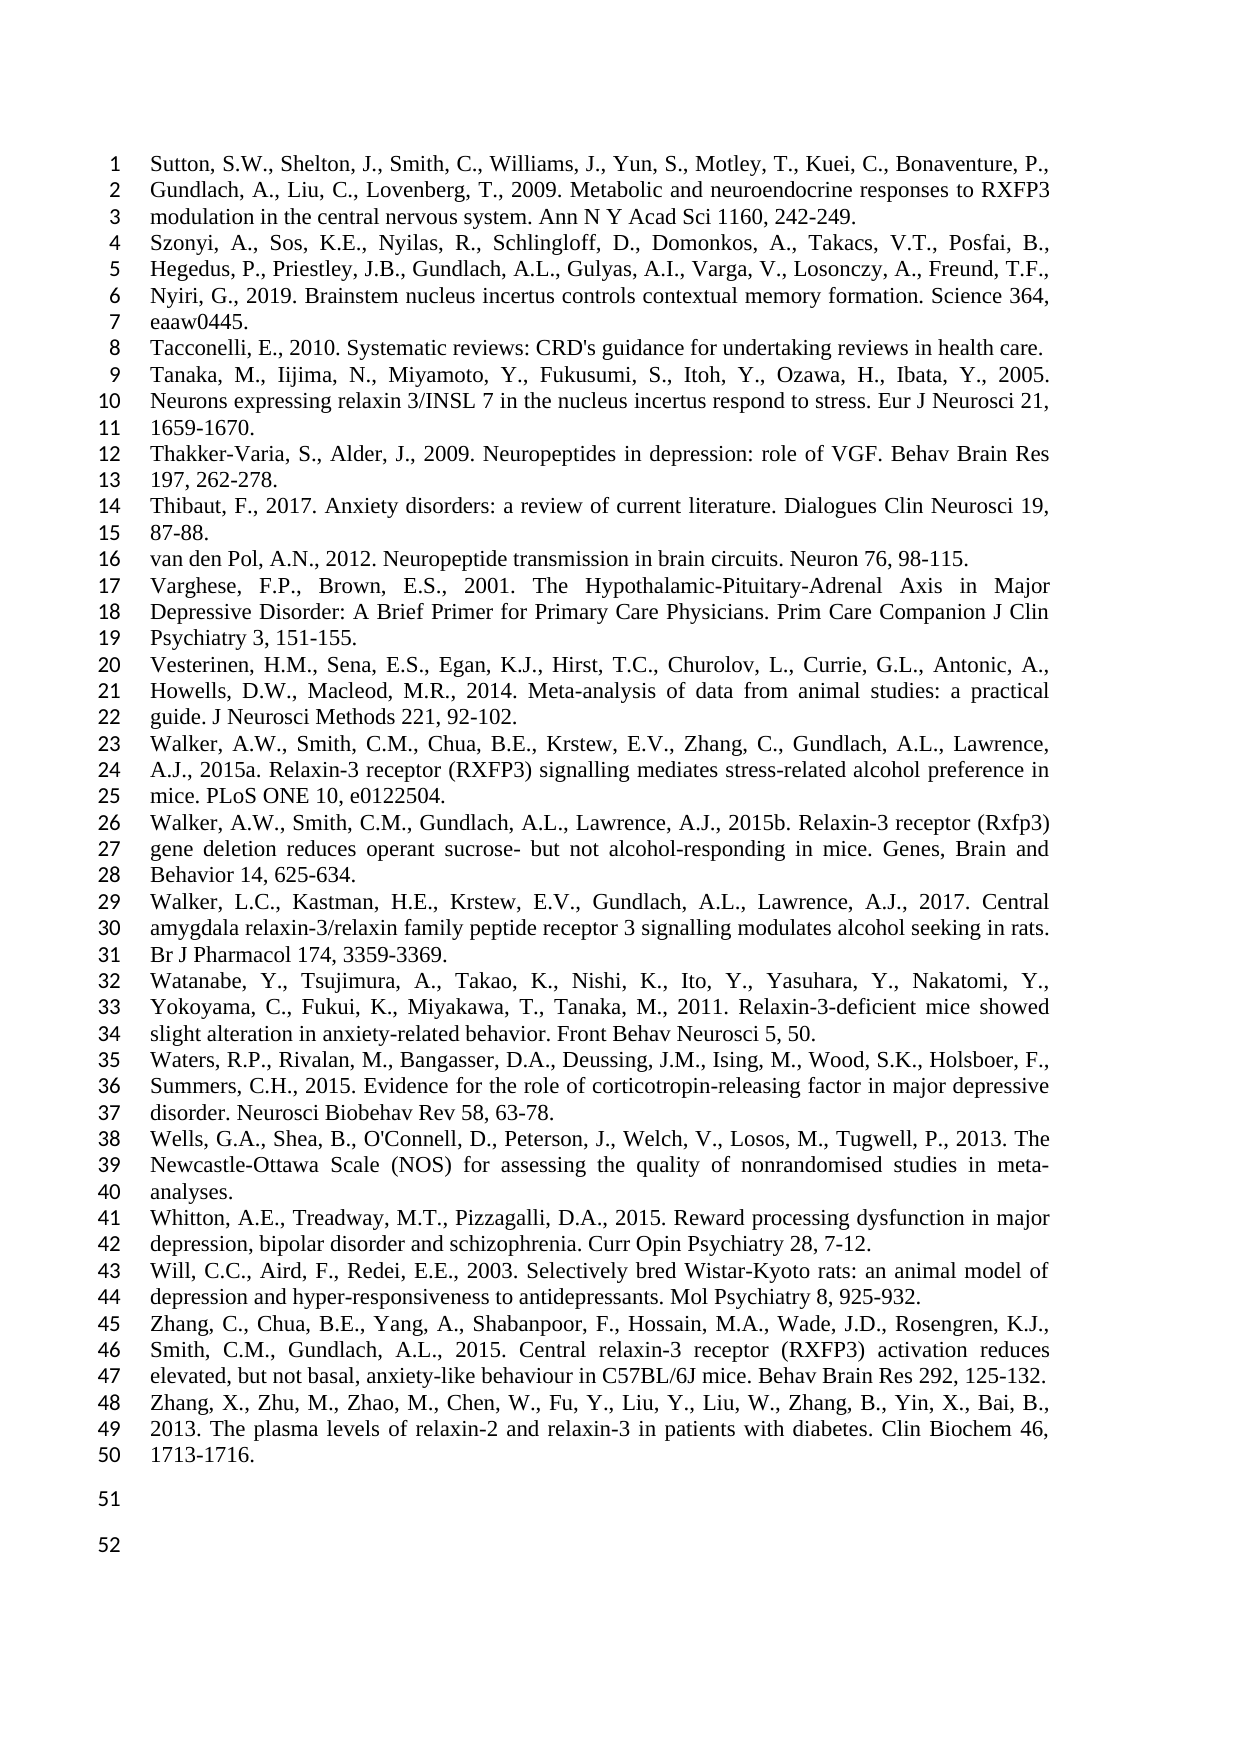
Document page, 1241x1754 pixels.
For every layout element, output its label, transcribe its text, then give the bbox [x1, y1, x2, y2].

text Walker, L.C., Kastman, H.E., Krstew, E.V., Gundlach, A.L., Lawrence, A.J., 2017. Central amygdala relaxin-3/relaxin family peptide receptor 3 signalling modulates alcohol seeking in rats. Br J Pharmacol 174, 3359-3369. [150, 888, 1051, 967]
text Walker, A.W., Smith, C.M., Chua, B.E., Krstew, E.V., Zhang, C., Gundlach, A.L., Lawrence, A.J., 2015a. Relaxin-3 receptor (RXFP3) signalling mediates stress-related alcohol preference in mice. PLoS ONE 10, e0122504. [150, 730, 1051, 809]
text Thakker-Varia, S., Alder, J., 2009. Neuropeptides in depression: role of VGF. Behav Brain Res 197, 262-278. [150, 440, 1051, 493]
text Vesterinen, H.M., Sena, E.S., Egan, K.J., Hirst, T.C., Churolov, L., Currie, G.L., Antonic, A., Howells, D.W., Macleod, M.R., 2014. Meta-analysis of data from animal studies: a practical guide. J Neurosci Methods 221, 92-102. [150, 651, 1051, 730]
text Walker, A.W., Smith, C.M., Gundlach, A.L., Lawrence, A.J., 2015b. Relaxin-3 receptor (Rxfp3) gene deletion reduces operant sucrose- but not alcohol-responding in mice. Genes, Brain and Behavior 14, 625-634. [150, 809, 1051, 888]
text Whitton, A.E., Treadway, M.T., Pizzagalli, D.A., 2015. Reward processing dysfunction in major depression, bipolar disorder and schizophrenia. Curr Opin Psychiatry 28, 7-12. [150, 1204, 1051, 1257]
text Varghese, F.P., Brown, E.S., 2001. The Hypothalamic-Pituitary-Adrenal Axis in Major Depressive Disorder: A Brief Primer for Primary Care Physicians. Prim Care Companion J Clin Psychiatry 3, 151-155. [150, 572, 1051, 651]
text Sutton, S.W., Shelton, J., Smith, C., Williams, J., Yun, S., Motley, T., Kuei, C., Bonaventure, P., Gundlach, A., Liu, C., Lovenberg, T., 2009. Metabolic and neuroendocrine responses to RXFP3 modulation in the central nervous system. Ann N Y Acad Sci 1160, 242-249. [150, 150, 1051, 229]
text Waters, R.P., Rivalan, M., Bangasser, D.A., Deussing, J.M., Ising, M., Wood, S.K., Holsboer, F., Summers, C.H., 2015. Evidence for the role of corticotropin-releasing factor in major depressive disorder. Neurosci Biobehav Rev 58, 63-78. [150, 1046, 1051, 1125]
text Thibaut, F., 2017. Anxiety disorders: a review of current literature. Dialogues Clin Neurosci 19, 87-88. [150, 493, 1051, 545]
text Will, C.C., Aird, F., Redei, E.E., 2003. Selectively bred Wistar-Kyoto rats: an animal model of depression and hyper-responsiveness to antidepressants. Mol Psychiatry 8, 925-932. [150, 1257, 1051, 1309]
text Tacconelli, E., 2010. Systematic reviews: CRD's guidance for undertaking reviews in health care. [150, 334, 1051, 361]
text Tanaka, M., Iijima, N., Miyamoto, Y., Fukusumi, S., Itoh, Y., Ozawa, H., Ibata, Y., 2005. Neurons expressing relaxin 3/INSL 7 in the nucleus incertus respond to stress. Eur J Neurosci 21, 1659-1670. [150, 361, 1051, 440]
text Watanabe, Y., Tsujimura, A., Takao, K., Nishi, K., Ito, Y., Yasuhara, Y., Nakatomi, Y., Yokoyama, C., Fukui, K., Miyakawa, T., Tanaka, M., 2011. Relaxin-3-deficient mice showed slight alteration in anxiety-related behavior. Front Behav Neurosci 5, 50. [150, 967, 1051, 1046]
text Szonyi, A., Sos, K.E., Nyilas, R., Schlingloff, D., Domonkos, A., Takacs, V.T., Posfai, B., Hegedus, P., Priestley, J.B., Gundlach, A.L., Gulyas, A.I., Varga, V., Losonczy, A., Freund, T.F., Nyiri, G., 2019. Brainstem nucleus incertus controls contextual memory formation. Science 364, eaaw0445. [150, 229, 1051, 334]
text Wells, G.A., Shea, B., O'Connell, D., Peterson, J., Welch, V., Losos, M., Tugwell, P., 2013. The Newcastle-Ottawa Scale (NOS) for assessing the quality of nonrandomised studies in meta-analyses. [150, 1125, 1051, 1204]
text van den Pol, A.N., 2012. Neuropeptide transmission in brain circuits. Neuron 76, 98-115. [150, 545, 1051, 572]
text Zhang, C., Chua, B.E., Yang, A., Shabanpoor, F., Hossain, M.A., Wade, J.D., Rosengren, K.J., Smith, C.M., Gundlach, A.L., 2015. Central relaxin-3 receptor (RXFP3) activation reduces elevated, but not basal, anxiety-like behaviour in C57BL/6J mice. Behav Brain Res 292, 125-132. [150, 1309, 1051, 1389]
text Zhang, X., Zhu, M., Zhao, M., Chen, W., Fu, Y., Liu, Y., Liu, W., Zhang, B., Yin, X., Bai, B., 2013. The plasma levels of relaxin-2 and relaxin-3 in patients with diabetes. Clin Biochem 46, 1713-1716. [150, 1389, 1051, 1468]
